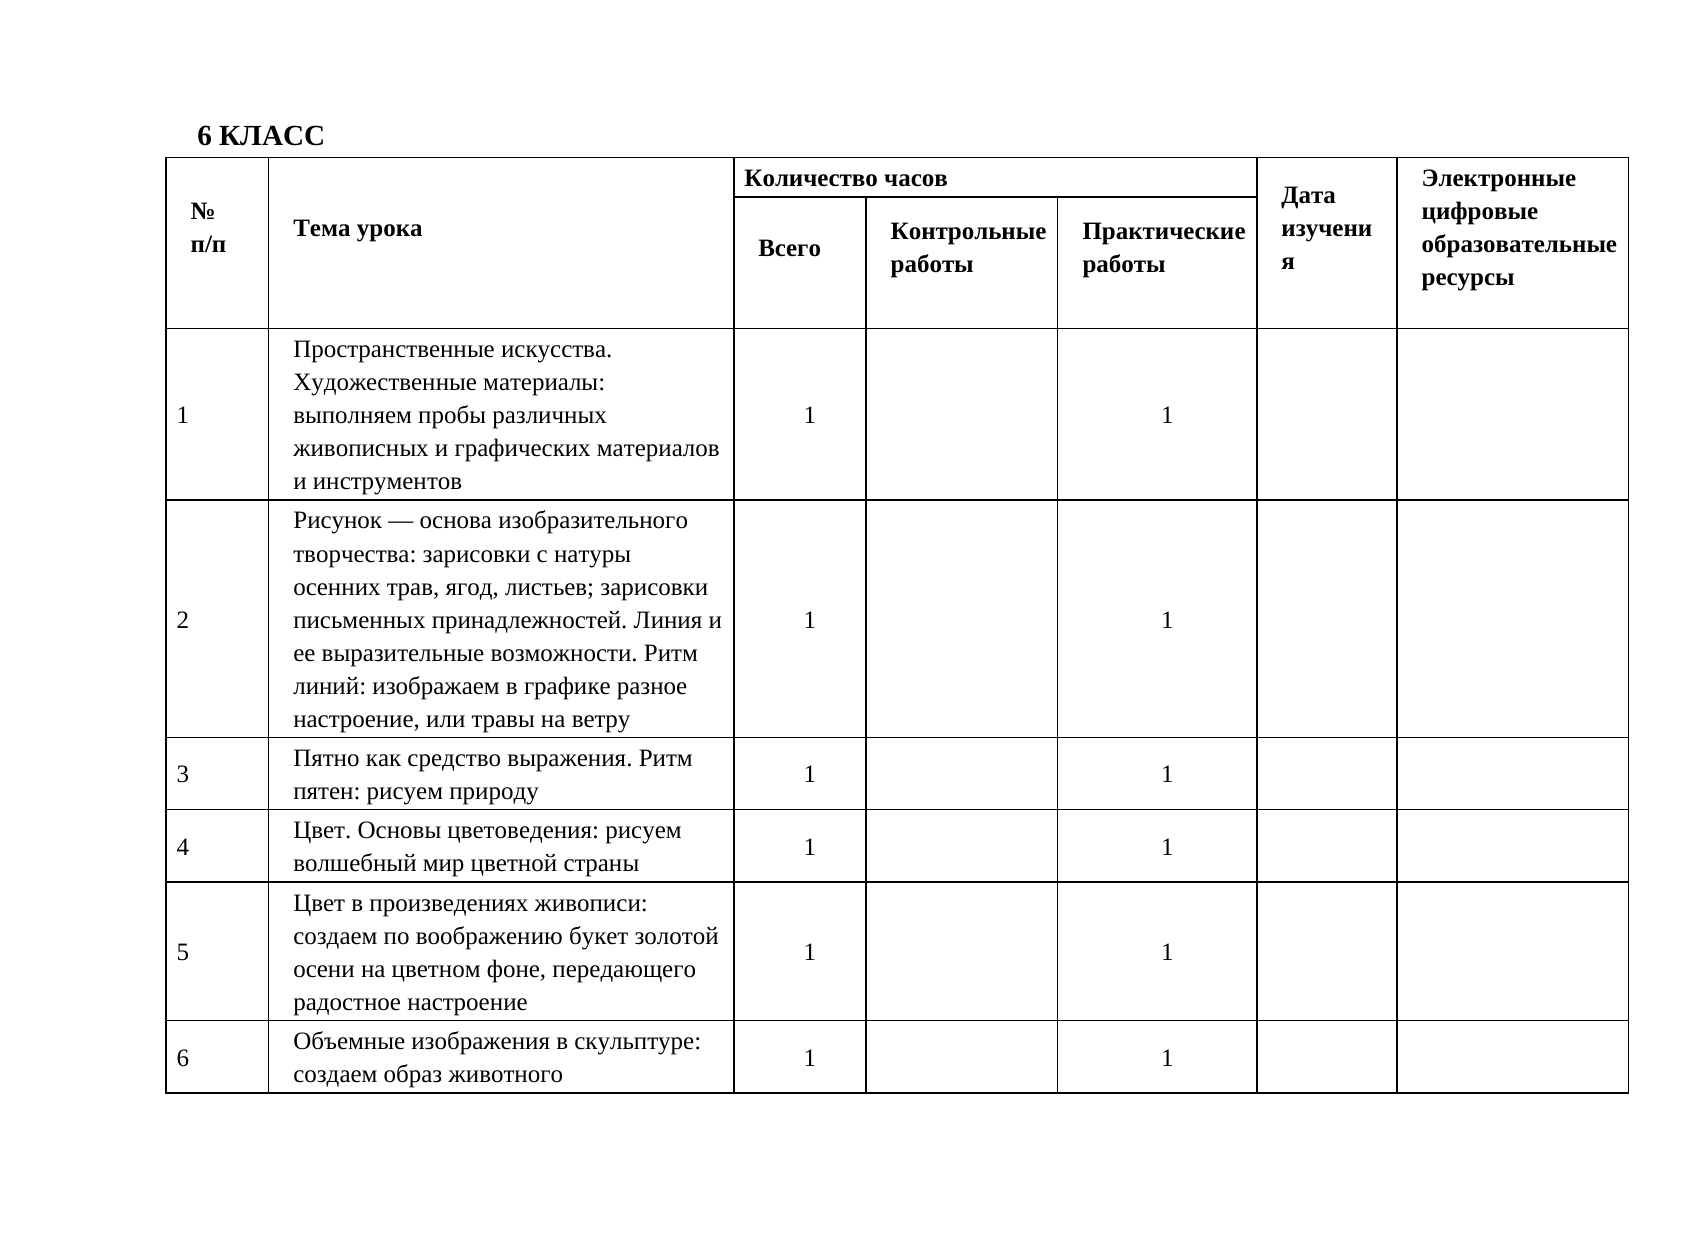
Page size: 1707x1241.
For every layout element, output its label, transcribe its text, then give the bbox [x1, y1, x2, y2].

table_cell Практические работы [1058, 198, 1256, 327]
table_cell Контрольные работы [867, 198, 1057, 327]
table_cell 1 [735, 738, 865, 809]
table_cell 3 [167, 738, 268, 809]
table_header Электронные цифровые образовательные ресурсы [1398, 158, 1628, 327]
table_cell 4 [167, 810, 268, 881]
table_cell 1 [1058, 883, 1256, 1019]
table_cell 6 [167, 1021, 268, 1092]
table_cell 1 [735, 501, 865, 736]
table_cell Рисунок — основа изобразительного творчества: зарисовки с натуры осенних трав, ягод, листьев; зарисовки письменных принадлежностей. Линия и ее выразительные возможности. Ритм линий: изображаем в графике разное настроение, или травы на ветру [269, 501, 733, 736]
table_cell [867, 738, 1057, 809]
table_cell 1 [735, 810, 865, 881]
table_header Количество часов [735, 158, 1256, 196]
table_cell Цвет в произведениях живописи: создаем по воображению букет золотой осени на цветном фоне, передающего радостное настроение [269, 883, 733, 1019]
table_cell Цвет. Основы цветоведения: рисуем волшебный мир цветной страны [269, 810, 733, 881]
table_cell [1398, 501, 1628, 736]
table_cell [1258, 329, 1396, 499]
table_cell Всего [735, 198, 865, 327]
table_cell 1 [1058, 810, 1256, 881]
table_cell [1398, 810, 1628, 881]
table_cell [867, 329, 1057, 499]
table_cell 1 [1058, 1021, 1256, 1092]
table_cell 1 [1058, 738, 1256, 809]
table_cell Пространственные искусства. Художественные материалы: выполняем пробы различных живописных и графических материалов и инструментов [269, 329, 733, 499]
table_cell 1 [735, 329, 865, 499]
table_header № п/п [167, 158, 268, 327]
table_cell 1 [167, 329, 268, 499]
table_cell 2 [167, 501, 268, 736]
table_cell [1398, 738, 1628, 809]
table_cell [1398, 329, 1628, 499]
table_cell 5 [167, 883, 268, 1019]
table_cell [867, 501, 1057, 736]
table_cell Пятно как средство выражения. Ритм пятен: рисуем природу [269, 738, 733, 809]
text 6 КЛАСС [190, 118, 1618, 152]
table_cell [1258, 738, 1396, 809]
table_cell 1 [1058, 329, 1256, 499]
table_cell 1 [735, 1021, 865, 1092]
table_cell [1258, 1021, 1396, 1092]
table_cell [1398, 883, 1628, 1019]
table_cell [867, 1021, 1057, 1092]
table_header Дата изучения [1258, 158, 1396, 327]
table_cell [867, 883, 1057, 1019]
table_cell [1258, 810, 1396, 881]
table_cell 1 [1058, 501, 1256, 736]
table_cell [1258, 883, 1396, 1019]
table_cell [1258, 501, 1396, 736]
table_cell [1398, 1021, 1628, 1092]
table_cell 1 [735, 883, 865, 1019]
table_cell Объемные изображения в скульптуре: создаем образ животного [269, 1021, 733, 1092]
table_header Тема урока [269, 158, 733, 327]
table_cell [867, 810, 1057, 881]
